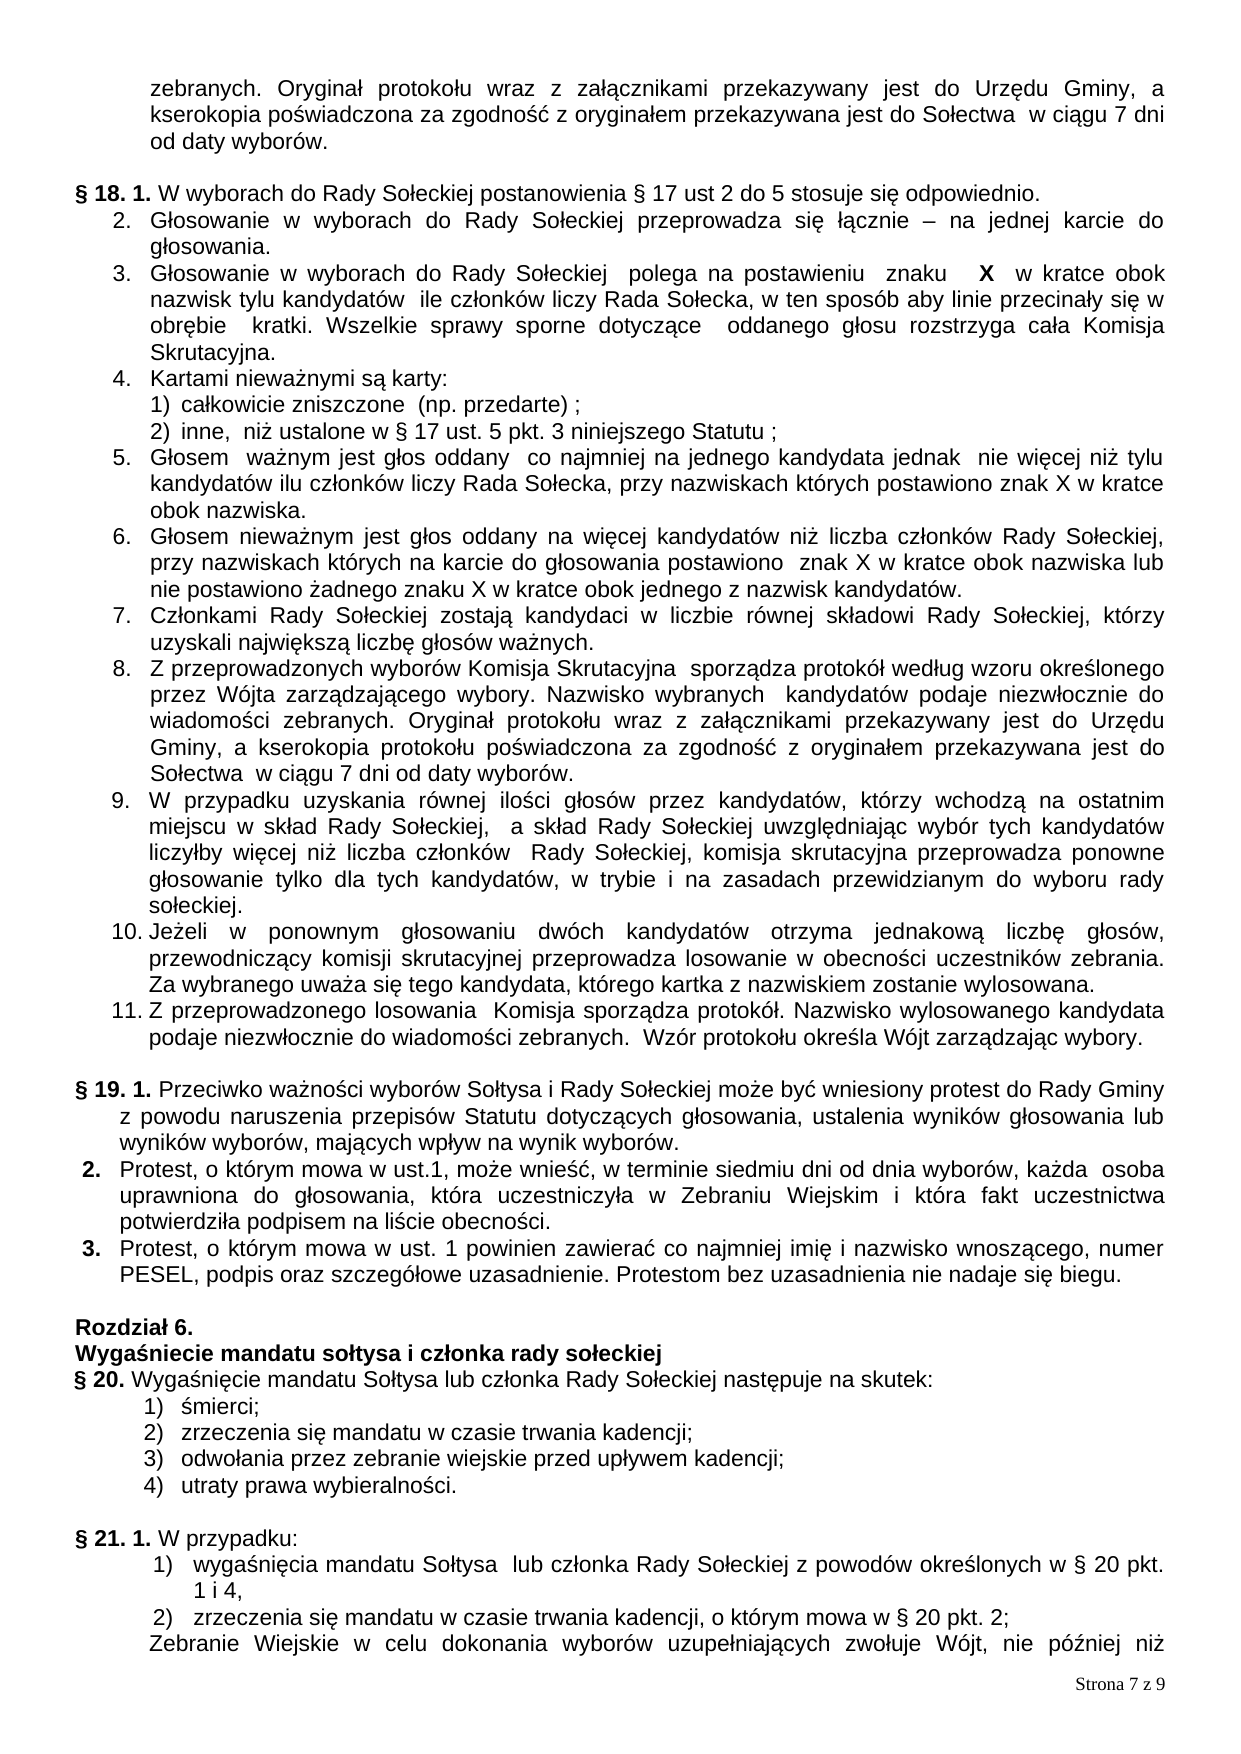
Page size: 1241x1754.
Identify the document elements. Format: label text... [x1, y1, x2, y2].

text § 21. 1. W przypadku: [75, 1524, 1165, 1551]
list wygaśnięcia mandatu Sołtysa lub członka Rady Sołeckiej z powodów określonych w § 20 pkt. 1 i 4, [153, 1551, 1165, 1603]
list Jeżeli w ponownym głosowaniu dwóch kandydatów otrzyma jednakową liczbę głosów, przewodniczący komisji skrutacyjnej przeprowadza losowanie w obecności uczestników zebrania. Za wybranego uważa się tego kandydata, którego kartka z nazwiskiem zostanie wylosowana. [111, 918, 1165, 997]
list Członkami Rady Sołeckiej zostają kandydaci w liczbie równej składowi Rady Sołeckiej, którzy uzyskali największą liczbę głosów ważnych. [112, 602, 1165, 655]
list zrzeczenia się mandatu w czasie trwania kadencji, o którym mowa w § 20 pkt. 2; [153, 1603, 1165, 1630]
list całkowicie zniszczone (np. przedarte) ; [150, 391, 1165, 418]
list Głosem ważnym jest głos oddany co najmniej na jednego kandydata jednak nie więcej niż tylu kandydatów ilu członków liczy Rada Sołecka, przy nazwiskach których postawiono znak X w kratce obok nazwiska. [112, 444, 1165, 523]
list Głosowanie w wyborach do Rady Sołeckiej przeprowadza się łącznie – na jednej karcie do głosowania. [112, 207, 1165, 259]
list W przypadku uzyskania równej ilości głosów przez kandydatów, którzy wchodzą na ostatnim miejscu w skład Rady Sołeckiej, a skład Rady Sołeckiej uwzględniając wybór tych kandydatów liczyłby więcej niż liczba członków Rady Sołeckiej, komisja skrutacyjna przeprowadza ponowne głosowanie tylko dla tych kandydatów, w trybie i na zasadach przewidzianym do wyboru rady sołeckiej. [111, 787, 1165, 918]
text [149, 1630, 1165, 1656]
list Kartami nieważnymi są karty: [112, 365, 1165, 391]
list odwołania przez zebranie wiejskie przed upływem kadencji; [143, 1445, 1165, 1472]
list śmierci; [143, 1393, 1165, 1419]
list Głosem nieważnym jest głos oddany na więcej kandydatów niż liczba członków Rady Sołeckiej, przy nazwiskach których na karcie do głosowania postawiono znak X w kratce obok nazwiska lub nie postawiono żadnego znaku X w kratce obok jednego z nazwisk kandydatów. [112, 523, 1165, 602]
text Rozdział 6. [75, 1314, 1165, 1340]
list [112, 75, 1165, 154]
text § 18. 1. W wyborach do Rady Sołeckiej postanowienia § 17 ust 2 do 5 stosuje się odpowiednio. [75, 180, 1165, 207]
text Wygaśniecie mandatu sołtysa i członka rady sołeckiej [75, 1340, 1165, 1366]
list Protest, o którym mowa w ust.1, może wnieść, w terminie siedmiu dni od dnia wyborów, każda osoba uprawniona do głosowania, która uczestniczyła w Zebraniu Wiejskim i która fakt uczestnictwa potwierdziła podpisem na liście obecności. [82, 1156, 1165, 1234]
list zrzeczenia się mandatu w czasie trwania kadencji; [143, 1419, 1165, 1445]
list Głosowanie w wyborach do Rady Sołeckiej polega na postawieniu znaku X w kratce obok nazwisk tylu kandydatów ile członków liczy Rada Sołecka, w ten sposób aby linie przecinały się w obrębie kratki. Wszelkie sprawy sporne dotyczące oddanego głosu rozstrzyga cała Komisja Skrutacyjna. [112, 259, 1165, 365]
text § 20. Wygaśnięcie mandatu Sołtysa lub członka Rady Sołeckiej następuje na skutek: [74, 1366, 1165, 1393]
list utraty prawa wybieralności. [143, 1472, 1165, 1498]
text § 19. 1. Przeciwko ważności wyborów Sołtysa i Rady Sołeckiej może być wniesiony protest do Rady Gminy z powodu naruszenia przepisów Statutu dotyczących głosowania, ustalenia wyników głosowania lub wyników wyborów, mających wpływ na wynik wyborów. [75, 1076, 1165, 1156]
list Z przeprowadzonego losowania Komisja sporządza protokół. Nazwisko wylosowanego kandydata podaje niezwłocznie do wiadomości zebranych. Wzór protokołu określa Wójt zarządzając wybory. [111, 997, 1165, 1050]
list inne, niż ustalone w § 17 ust. 5 pkt. 3 niniejszego Statutu ; [150, 418, 1165, 444]
list Protest, o którym mowa w ust. 1 powinien zawierać co najmniej imię i nazwisko wnoszącego, numer PESEL, podpis oraz szczegółowe uzasadnienie. Protestom bez uzasadnienia nie nadaje się biegu. [82, 1234, 1165, 1287]
list Z przeprowadzonych wyborów Komisja Skrutacyjna sporządza protokół według wzoru określonego przez Wójta zarządzającego wybory. Nazwisko wybranych kandydatów podaje niezwłocznie do wiadomości zebranych. Oryginał protokołu wraz z załącznikami przekazywany jest do Urzędu Gminy, a kserokopia protokołu poświadczona za zgodność z oryginałem przekazywana jest do Sołectwa w ciągu 7 dni od daty wyborów. [112, 655, 1165, 787]
